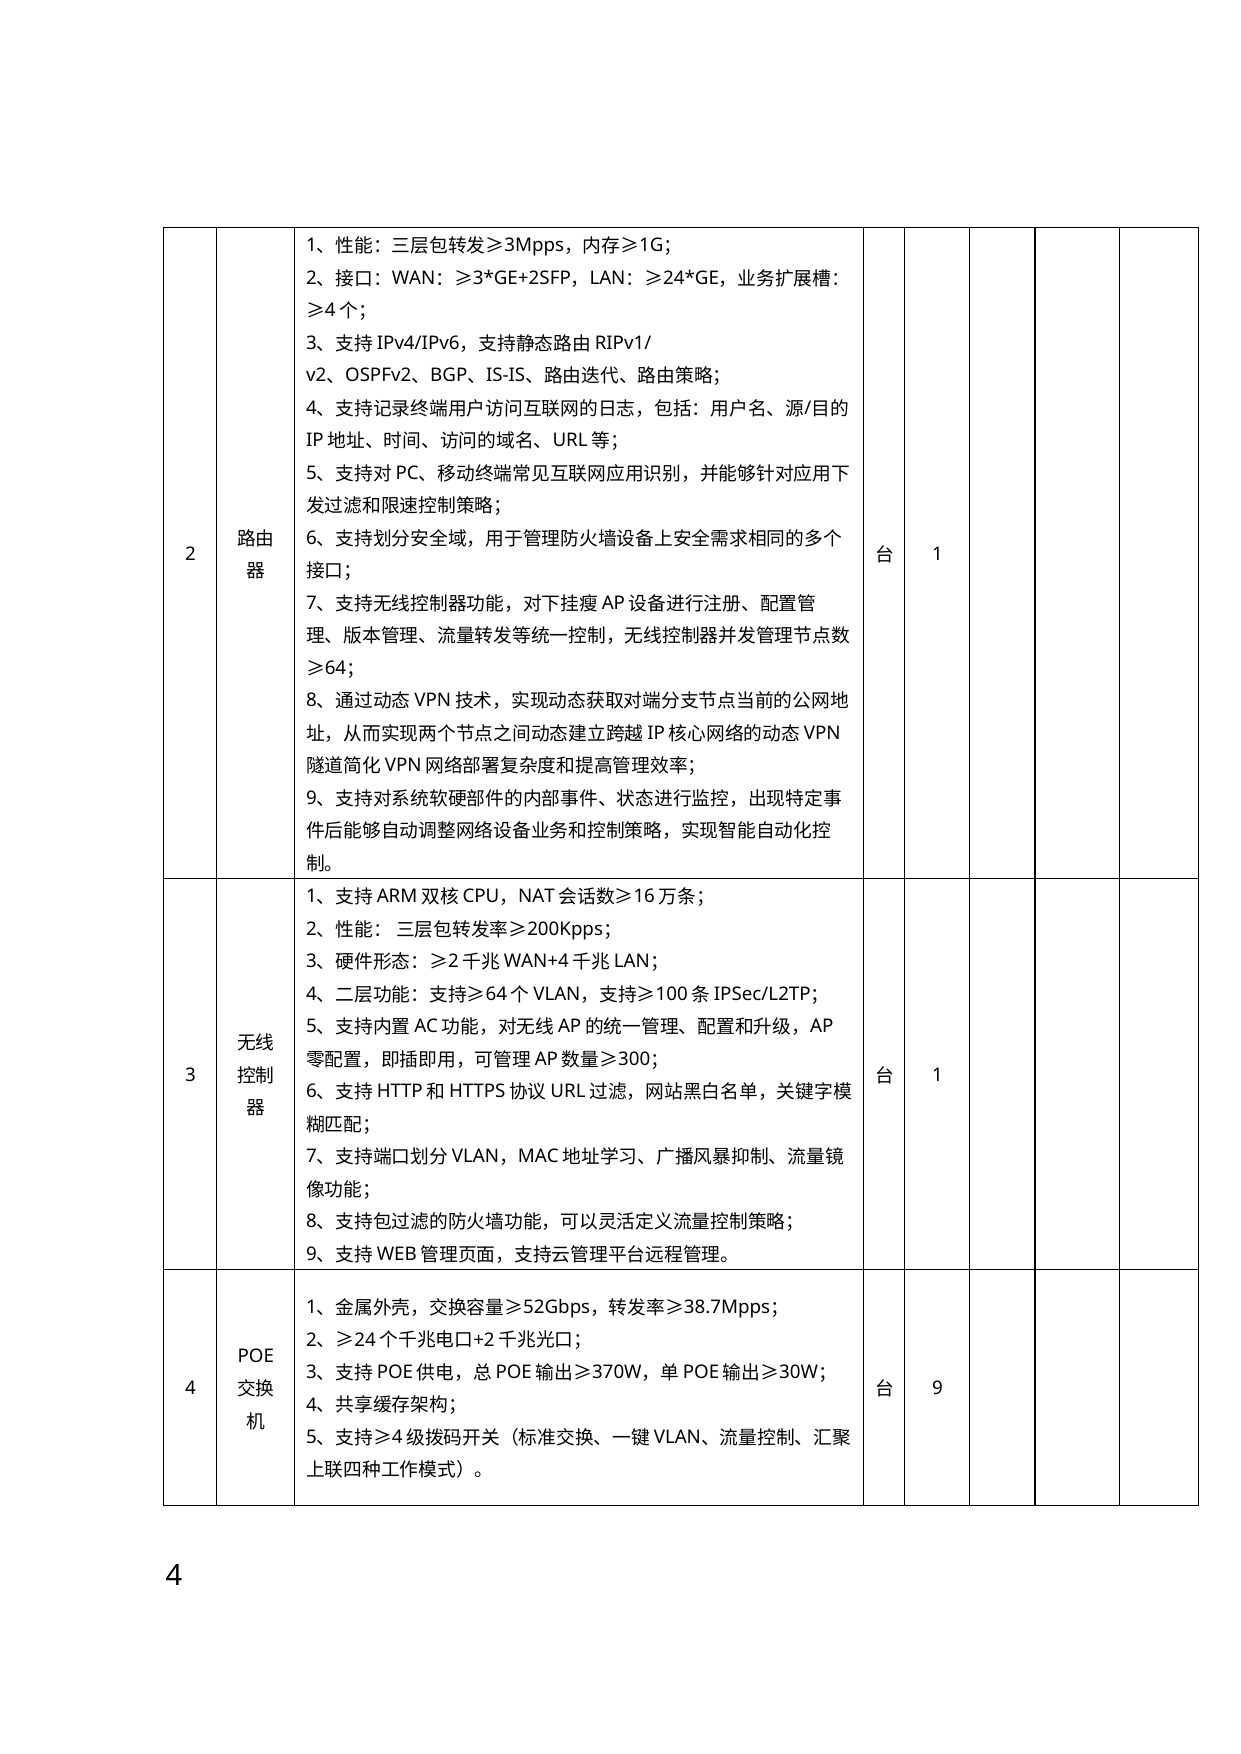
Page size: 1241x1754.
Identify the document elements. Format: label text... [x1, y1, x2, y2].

table_cell 台 [864, 228, 904, 878]
table_cell [970, 1270, 1034, 1505]
table_cell [1036, 1270, 1119, 1505]
table_cell [970, 879, 1034, 1269]
table_cell 1 [905, 228, 969, 878]
table_cell 1 [905, 879, 969, 1269]
table_cell 支持ARM双核CPU，NAT会话数≥16万条； 2、性能： 三层包转发率≥200Kpps； 3、硬件形态：≥2千兆WAN+4千兆LAN； 4、二层功能：支持≥64个VLAN，支持≥100条IPSec/L2TP； 5、支持内置AC功能，对无线AP的统一管理、配置和升级，AP零配置，即插即用，可管理AP数量≥300； 6、支持HTTP和HTTPS协议URL过滤，网站黑白名单，关键字模糊匹配； 支持端口划分VLAN，MAC地址学习、广播风暴抑制、流量镜像功能； 8、支持包过滤的防火墙功能，可以灵活定义流量控制策略； 9、支持WEB管理页面，支持云管理平台远程管理。 [295, 879, 863, 1269]
table_cell [1036, 228, 1119, 878]
table_cell 2 [164, 228, 216, 878]
table_cell 9 [905, 1270, 969, 1505]
table_cell [1120, 228, 1198, 878]
table_cell 性能：三层包转发≥3Mpps，内存≥1G； 接口：WAN：≥3*GE+2SFP，LAN：≥24*GE，业务扩展槽：≥4个； 支持IPv4/IPv6，支持静态路由RIPv1/v2、OSPFv2、BGP、IS-IS、路由迭代、路由策略； 支持记录终端用户访问互联网的日志，包括：用户名、源/目的IP地址、时间、访问的域名、URL等； 支持对PC、移动终端常见互联网应用识别，并能够针对应用下发过滤和限速控制策略； 支持划分安全域，用于管理防火墙设备上安全需求相同的多个接口； 支持无线控制器功能，对下挂瘦AP设备进行注册、配置管理、版本管理、流量转发等统一控制，无线控制器并发管理节点数≥64； 通过动态VPN技术，实现动态获取对端分支节点当前的公网地址，从而实现两个节点之间动态建立跨越IP核心网络的动态VPN隧道简化VPN网络部署复杂度和提高管理效率； 支持对系统软硬部件的内部事件、状态进行监控，出现特定事件后能够自动调整网络设备业务和控制策略，实现智能自动化控制。 [295, 228, 863, 878]
table_cell [970, 228, 1034, 878]
table_cell 台 [864, 879, 904, 1269]
table_cell POE交换机 [217, 1270, 294, 1505]
table_cell [1120, 1270, 1198, 1505]
table_cell 路由器 [217, 228, 294, 878]
table_cell [1120, 879, 1198, 1269]
table_cell 1、金属外壳，交换容量≥52Gbps，转发率≥38.7Mpps； 2、≥24个千兆电口+2千兆光口； 3、支持POE供电，总POE输出≥370W，单POE输出≥30W； 4、共享缓存架构； 5、支持≥4级拨码开关（标准交换、一键VLAN、流量控制、汇聚上联四种工作模式）。 [295, 1270, 863, 1505]
table_cell [1036, 879, 1119, 1269]
table_cell 台 [864, 1270, 904, 1505]
table_cell 3 [164, 879, 216, 1269]
table_cell 4 [164, 1270, 216, 1505]
table_cell 无线控制器 [217, 879, 294, 1269]
